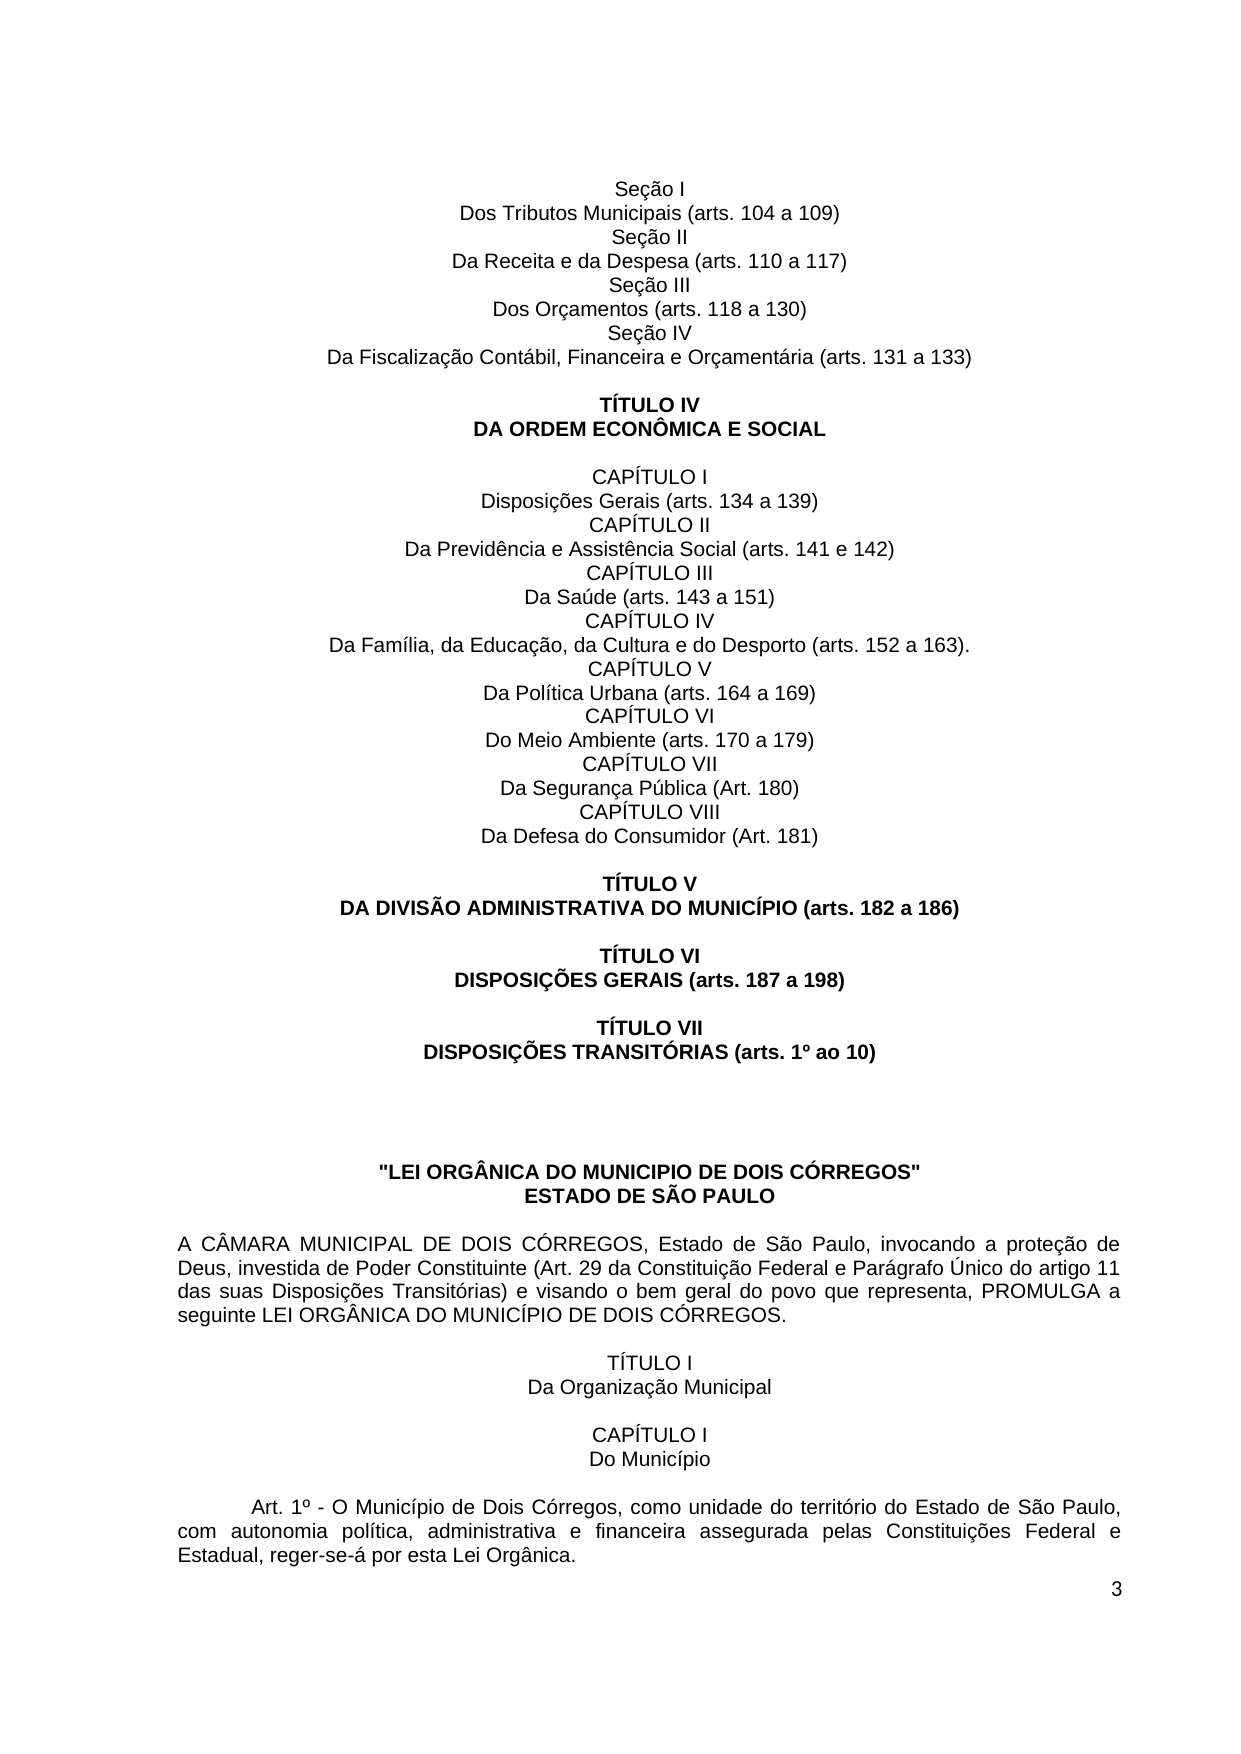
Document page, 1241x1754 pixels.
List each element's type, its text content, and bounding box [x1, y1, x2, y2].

text DISPOSIÇÕES GERAIS (arts. 187 a 198) [177, 968, 1122, 992]
text A CÂMARA MUNICIPAL DE DOIS CÓRREGOS, Estado de São Paulo, invocando a proteção de Deus, investida de Poder Constituinte (Art. 29 da Constituição Federal e Parágrafo Único do artigo 11 das suas Disposições Transitórias) e visando o bem geral do povo que representa, PROMULGA a seguinte LEI ORGÂNICA DO MUNICÍPIO DE DOIS CÓRREGOS. [177, 1231, 1122, 1327]
text Da Fiscalização Contábil, Financeira e Orçamentária (arts. 131 a 133) [177, 345, 1122, 369]
text TÍTULO IV [177, 393, 1122, 417]
text DA ORDEM ECONÔMICA E SOCIAL [177, 417, 1122, 441]
text Seção IV [177, 321, 1122, 345]
text "LEI ORGÂNICA DO MUNICIPIO DE DOIS CÓRREGOS" [177, 1159, 1122, 1183]
text TÍTULO V [177, 872, 1122, 896]
text Da Defesa do Consumidor (Art. 181) [177, 824, 1122, 848]
text Art. 1º - O Município de Dois Córregos, como unidade do território do Estado de São Paulo, com autonomia política, administrativa e financeira assegurada pelas Constituições Federal e Estadual, reger-se-á por esta Lei Orgânica. [177, 1495, 1122, 1567]
text CAPÍTULO I [177, 1423, 1122, 1447]
text CAPÍTULO VI [177, 704, 1122, 728]
text ESTADO DE SÃO PAULO [177, 1183, 1122, 1207]
text CAPÍTULO I [177, 465, 1122, 489]
text Dos Tributos Municipais (arts. 104 a 109) [177, 201, 1122, 225]
text Da Família, da Educação, da Cultura e do Desporto (arts. 152 a 163). [177, 632, 1122, 656]
text CAPÍTULO VIII [177, 800, 1122, 824]
text Do Município [177, 1447, 1122, 1471]
text CAPÍTULO VII [177, 752, 1122, 776]
text DA DIVISÃO ADMINISTRATIVA DO MUNICÍPIO (arts. 182 a 186) [177, 896, 1122, 920]
text Da Organização Municipal [177, 1375, 1122, 1399]
text Seção III [177, 273, 1122, 297]
text Da Saúde (arts. 143 a 151) [177, 584, 1122, 608]
text Dos Orçamentos (arts. 118 a 130) [177, 297, 1122, 321]
text Da Política Urbana (arts. 164 a 169) [177, 680, 1122, 704]
text Da Previdência e Assistência Social (arts. 141 e 142) [177, 537, 1122, 561]
text Do Meio Ambiente (arts. 170 a 179) [177, 728, 1122, 752]
text CAPÍTULO IV [177, 608, 1122, 632]
text TÍTULO I [177, 1351, 1122, 1375]
text Seção II [177, 225, 1122, 249]
text CAPÍTULO III [177, 561, 1122, 584]
text CAPÍTULO V [177, 656, 1122, 680]
text Seção I [177, 177, 1122, 201]
text Disposições Gerais (arts. 134 a 139) [177, 489, 1122, 513]
text TÍTULO VI [177, 944, 1122, 968]
text TÍTULO VII [177, 1016, 1122, 1040]
text DISPOSIÇÕES TRANSITÓRIAS (arts. 1º ao 10) [177, 1040, 1122, 1064]
text CAPÍTULO II [177, 513, 1122, 537]
text Da Receita e da Despesa (arts. 110 a 117) [177, 249, 1122, 273]
text Da Segurança Pública (Art. 180) [177, 776, 1122, 800]
